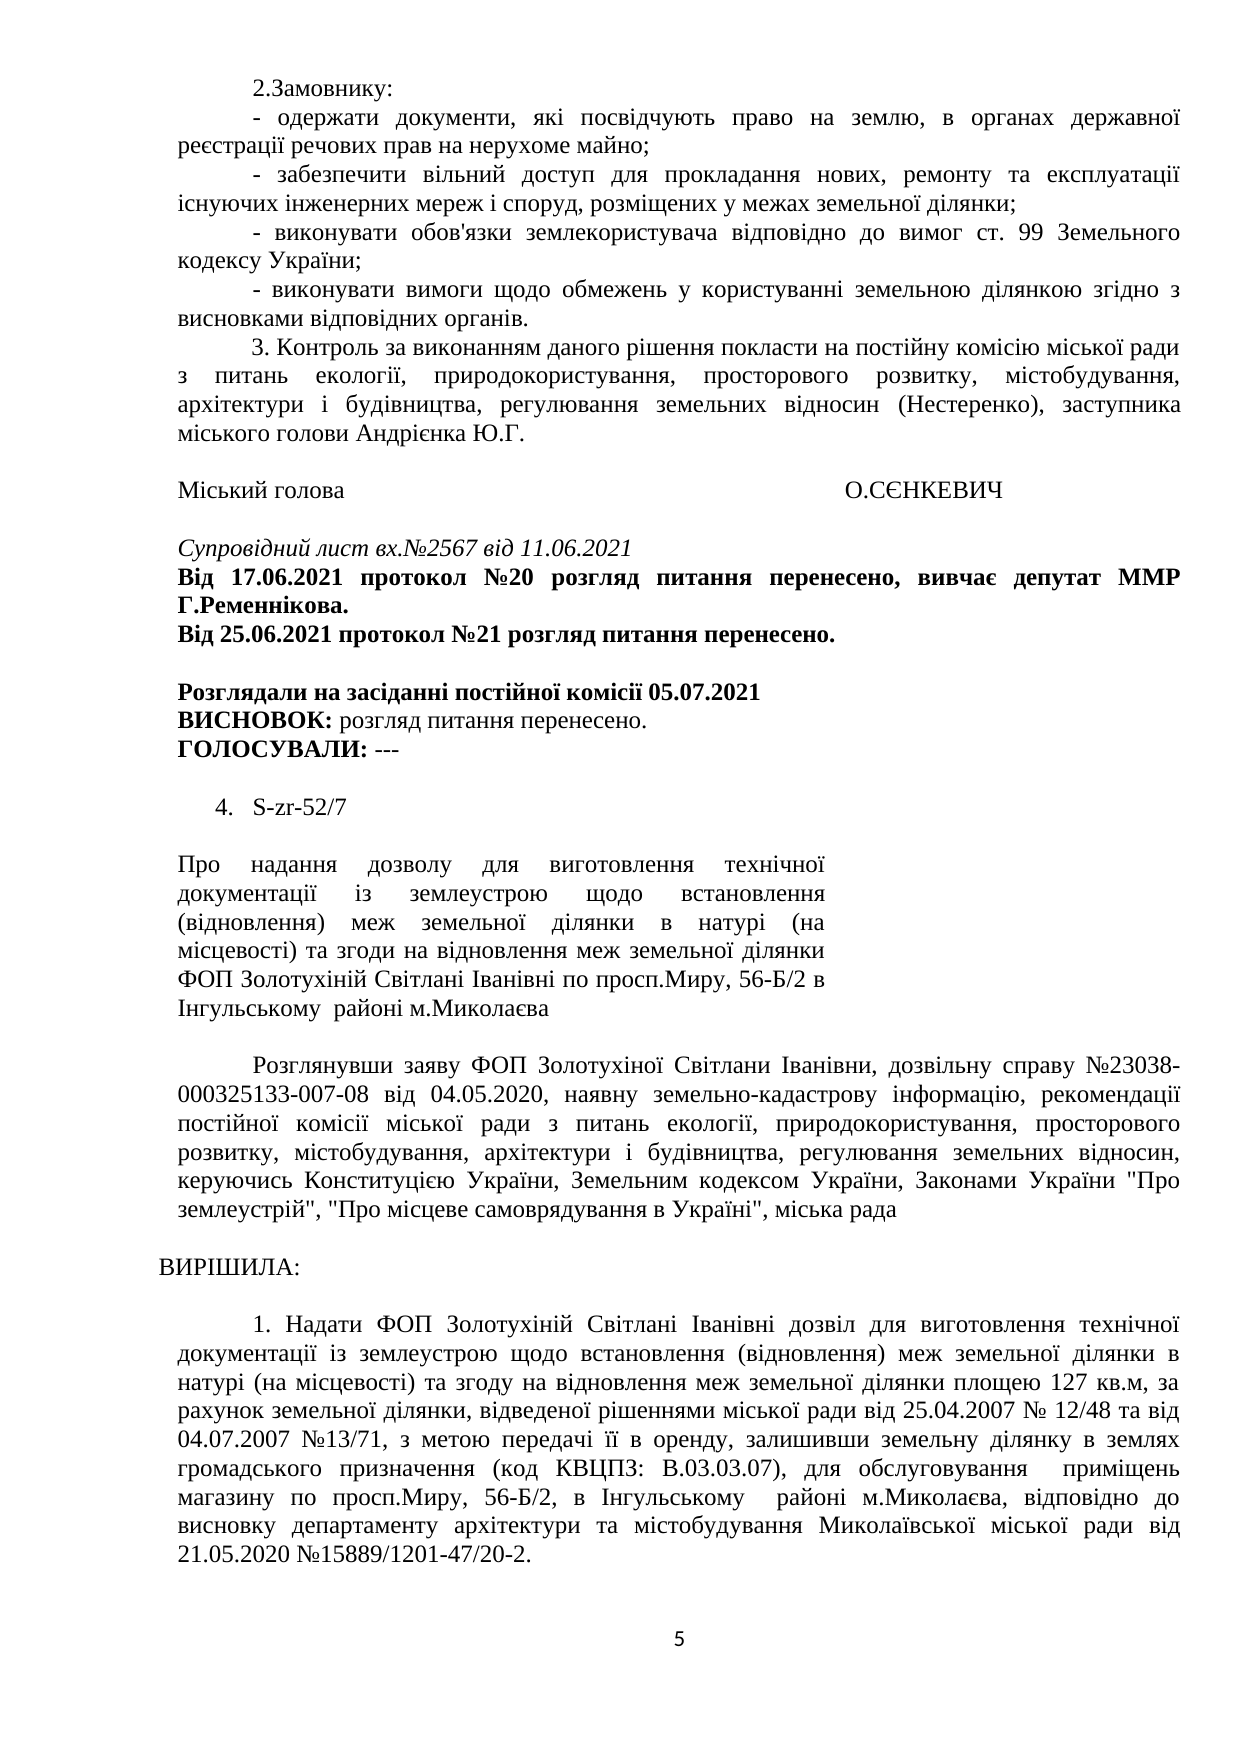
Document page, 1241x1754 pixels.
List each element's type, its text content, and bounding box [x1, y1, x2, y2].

text 1. Надати ФОП Золотухіній Світлані Іванівні дозвіл для виготовлення технічної документації із землеустрою щодо встановлення (відновлення) меж земельної ділянки в натурі (на місцевості) та згоду на відновлення меж земельної ділянки площею 127 кв.м, за рахунок земельної ділянки, відведеної рішеннями міської ради від 25.04.2007 № 12/48 та від 04.07.2007 №13/71, з метою передачі її в оренду, залишивши земельну ділянку в землях громадського призначення (код КВЦПЗ: В.03.03.07), для обслуговування приміщень магазину по просп.Миру, 56-Б/2, в Інгульському районі м.Миколаєва, відповідно до висновку департаменту архітектури та містобудування Миколаївської міської ради від 21.05.2020 №15889/1201-47/20-2. [177, 1309, 1181, 1568]
text Від 25.06.2021 протокол №21 розгляд питання перенесено. [177, 619, 1181, 648]
list S-zr-52/7 [215, 792, 750, 821]
text Супровідний лист вх.№2567 від 11.06.2021 [177, 533, 1181, 562]
text ВИСНОВОК: розгляд питання перенесено. [177, 706, 1181, 734]
text - одержати документи, які посвідчують право на землю, в органах державної реєстрації речових прав на нерухоме майно; [177, 102, 1181, 159]
text - забезпечити вільний доступ для прокладання нових, ремонту та експлуатації існуючих інженерних мереж і споруд, розміщених у межах земельної ділянки; [177, 159, 1181, 217]
text 3. Контроль за виконанням даного рішення покласти на постійну комісію міської ради з питань екології, природокористування, просторового розвитку, містобудування, архітектури і будівництва, регулювання земельних відносин (Нестеренко), заступника міського голови Андрієнка Ю.Г. [177, 332, 1181, 447]
text ГОЛОСУВАЛИ: --- [177, 734, 1181, 763]
text Розглядали на засіданні постійної комісії 05.07.2021 [177, 677, 1181, 706]
text Міський голова О.СЄНКЕВИЧ [177, 476, 1181, 504]
text Від 17.06.2021 протокол №20 розгляд питання перенесено, вивчає депутат ММР Г.Ременнікова. [177, 562, 1181, 619]
text Розглянувши заяву ФОП Золотухіної Світлани Іванівни, дозвільну справу №23038-000325133-007-08 від 04.05.2020, наявну земельно-кадастрову інформацію, рекомендації постійної комісії міської ради з питань екології, природокористування, просторового розвитку, містобудування, архітектури і будівництва, регулювання земельних відносин, керуючись Конституцією України, Земельним кодексом України, Законами України "Про землеустрій", "Про місцеве самоврядування в Україні", міська рада [177, 1051, 1181, 1223]
text 2.Замовнику: [177, 73, 1181, 102]
text ВИРІШИЛА: [158, 1252, 1181, 1281]
text Про надання дозволу для виготовлення технічної документації із землеустрою щодо встановлення (відновлення) меж земельної ділянки в натурі (на місцевості) та згоди на відновлення меж земельної ділянки ФОП Золотухіній Світлані Іванівні по просп.Миру, 56-Б/2 в Інгульському районі м.Миколаєва [177, 849, 825, 1022]
text - виконувати вимоги щодо обмежень у користуванні земельною ділянкою згідно з висновками відповідних органів. [177, 274, 1181, 332]
text - виконувати обов'язки землекористувача відповідно до вимог ст. 99 Земельного кодексу України; [177, 217, 1181, 274]
